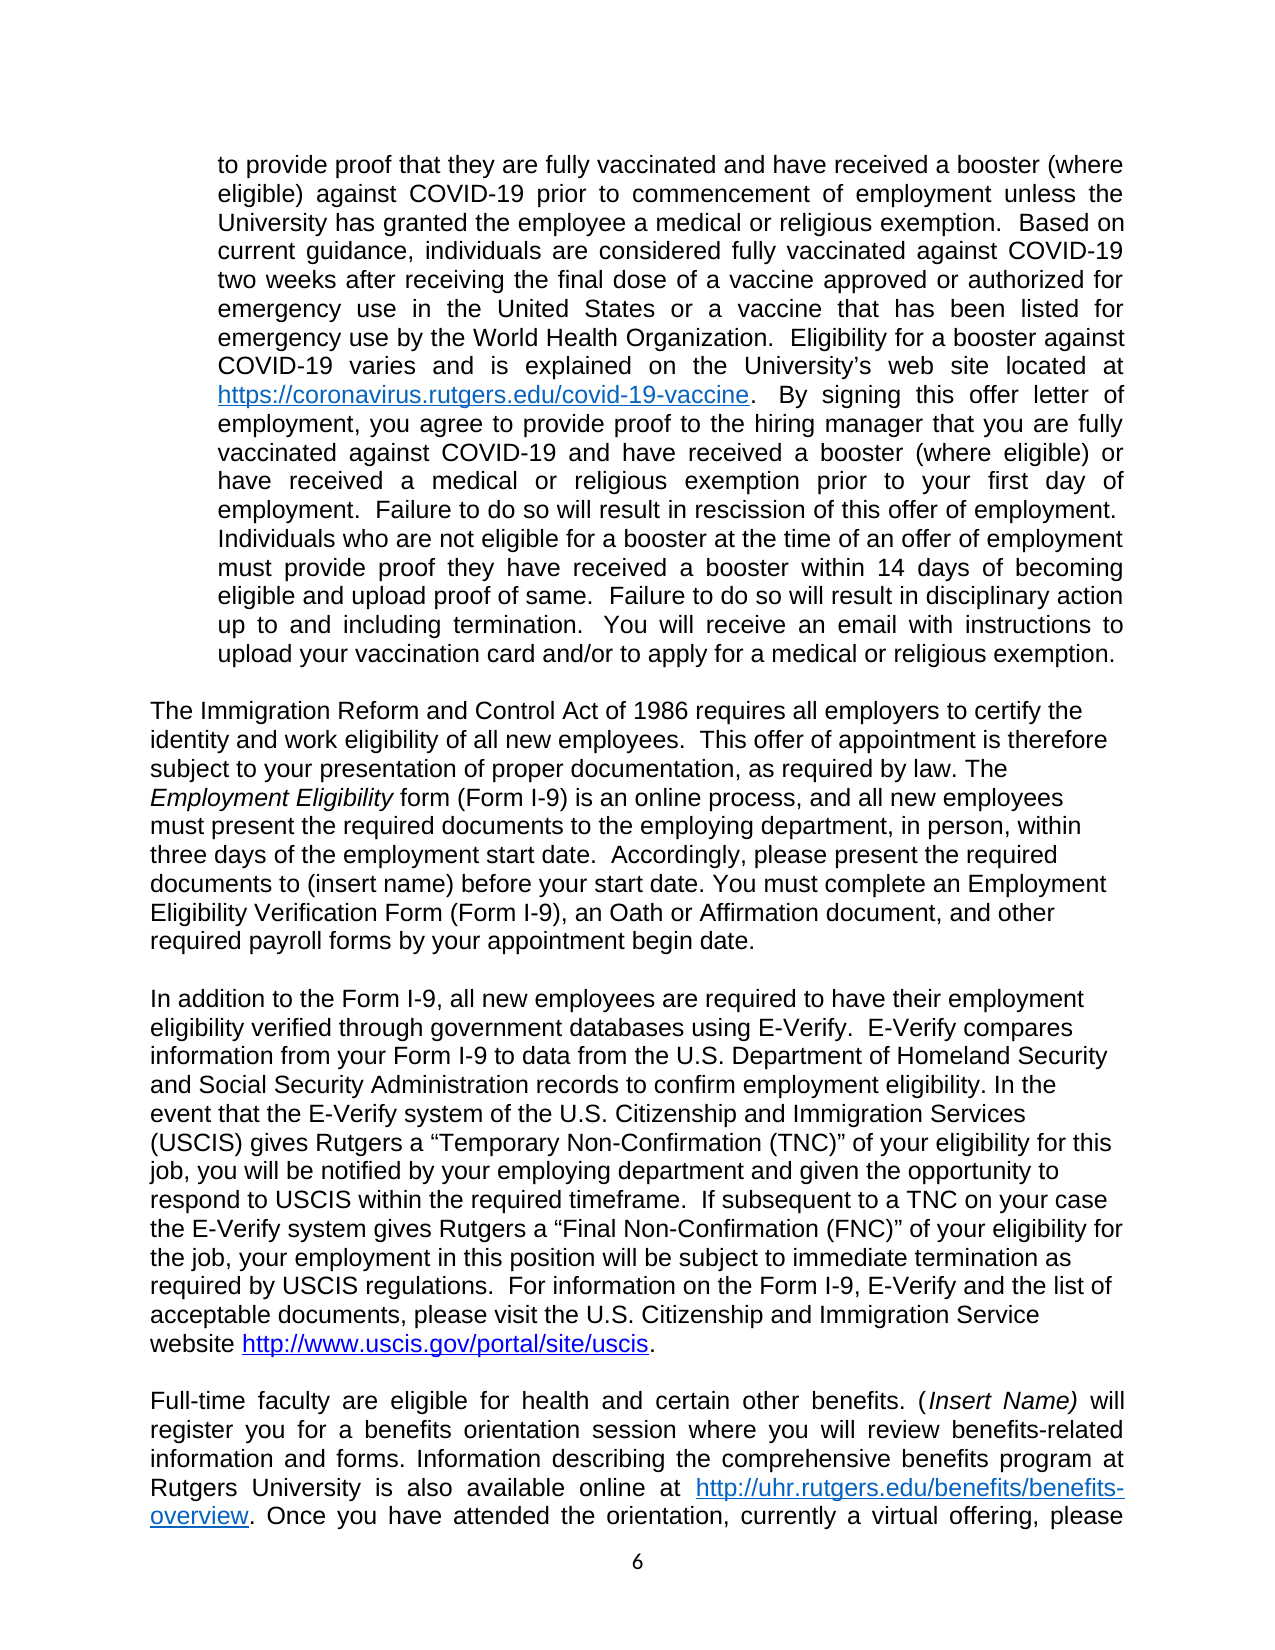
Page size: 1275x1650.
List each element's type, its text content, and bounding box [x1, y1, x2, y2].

text The Immigration Reform and Control Act of 1986 requires all employers to certify the identity and work eligibility of all new employees. This offer of appointment is therefore subject to your presentation of proper documentation, as required by law. The Employment Eligibility form (Form I-9) is an online process, and all new employees must present the required documents to the employing department, in person, within three days of the employment start date. Accordingly, please present the required documents to (insert name) before your start date. You must complete an Employment Eligibility Verification Form (Form I-9), an Oath or Affirmation document, and other required payroll forms by your appointment begin date. [150, 696, 1125, 955]
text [150, 1386, 1125, 1530]
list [180, 150, 1125, 667]
text In addition to the Form I-9, all new employees are required to have their employment eligibility verified through government databases using E-Verify. E-Verify compares information from your Form I-9 to data from the U.S. Department of Homeland Security and Social Security Administration records to confirm employment eligibility. In the event that the E-Verify system of the U.S. Citizenship and Immigration Services (USCIS) gives Rutgers a “Temporary Non-Confirmation (TNC)” of your eligibility for this job, you will be notified by your employing department and given the opportunity to respond to USCIS within the required timeframe. If subsequent to a TNC on your case the E-Verify system gives Rutgers a “Final Non-Confirmation (FNC)” of your eligibility for the job, your employment in this position will be subject to immediate termination as required by USCIS regulations. For information on the Form I-9, E-Verify and the list of acceptable documents, please visit the U.S. Citizenship and Immigration Service website http://www.uscis.gov/portal/site/uscis. [150, 955, 1125, 1357]
